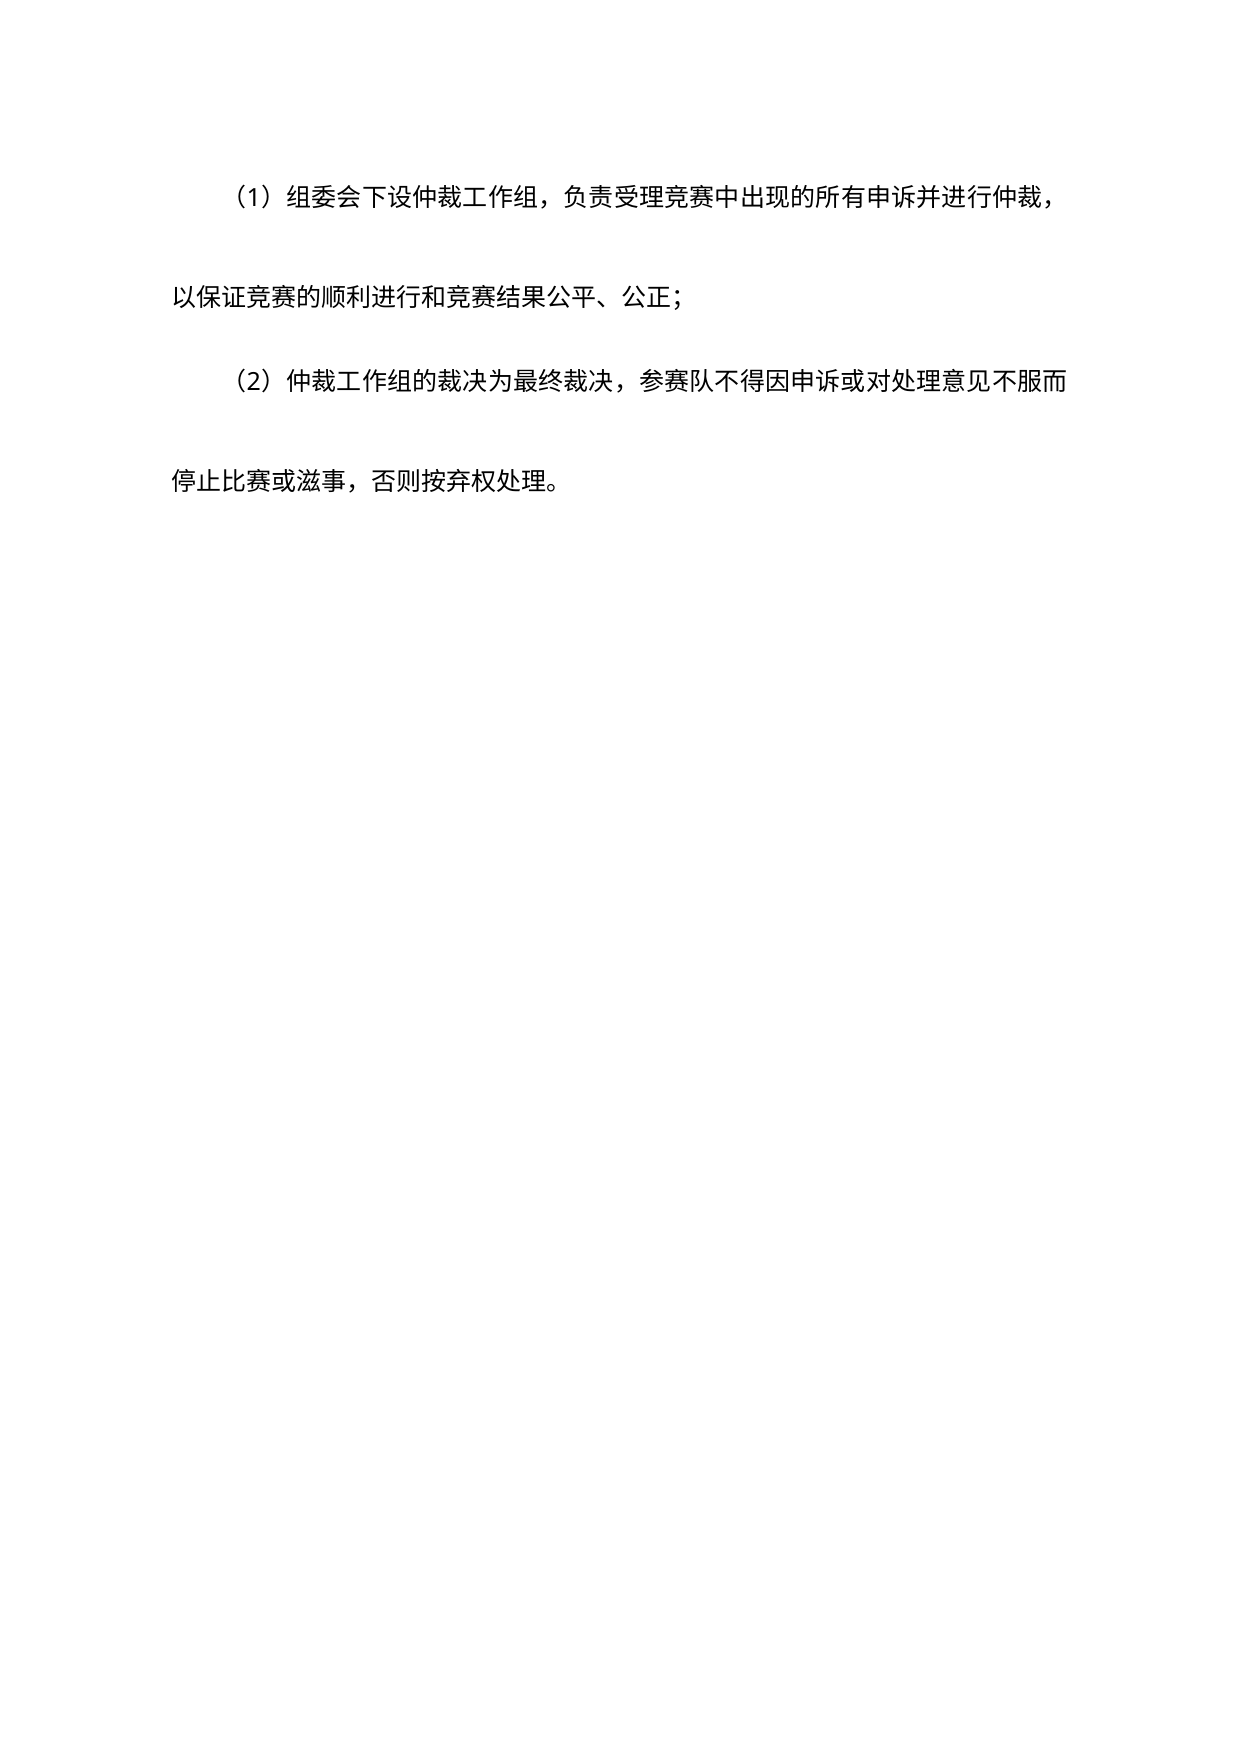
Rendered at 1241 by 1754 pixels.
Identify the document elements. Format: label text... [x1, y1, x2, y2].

text （1）组委会下设仲裁工作组，负责受理竞赛中出现的所有申诉并进行仲裁，以保证竞赛的顺利进行和竞赛结果公平、公正； [171, 162, 1069, 329]
text （2）仲裁工作组的裁决为最终裁决，参赛队不得因申诉或对处理意见不服而停止比赛或滋事，否则按弃权处理。 [171, 347, 1069, 513]
